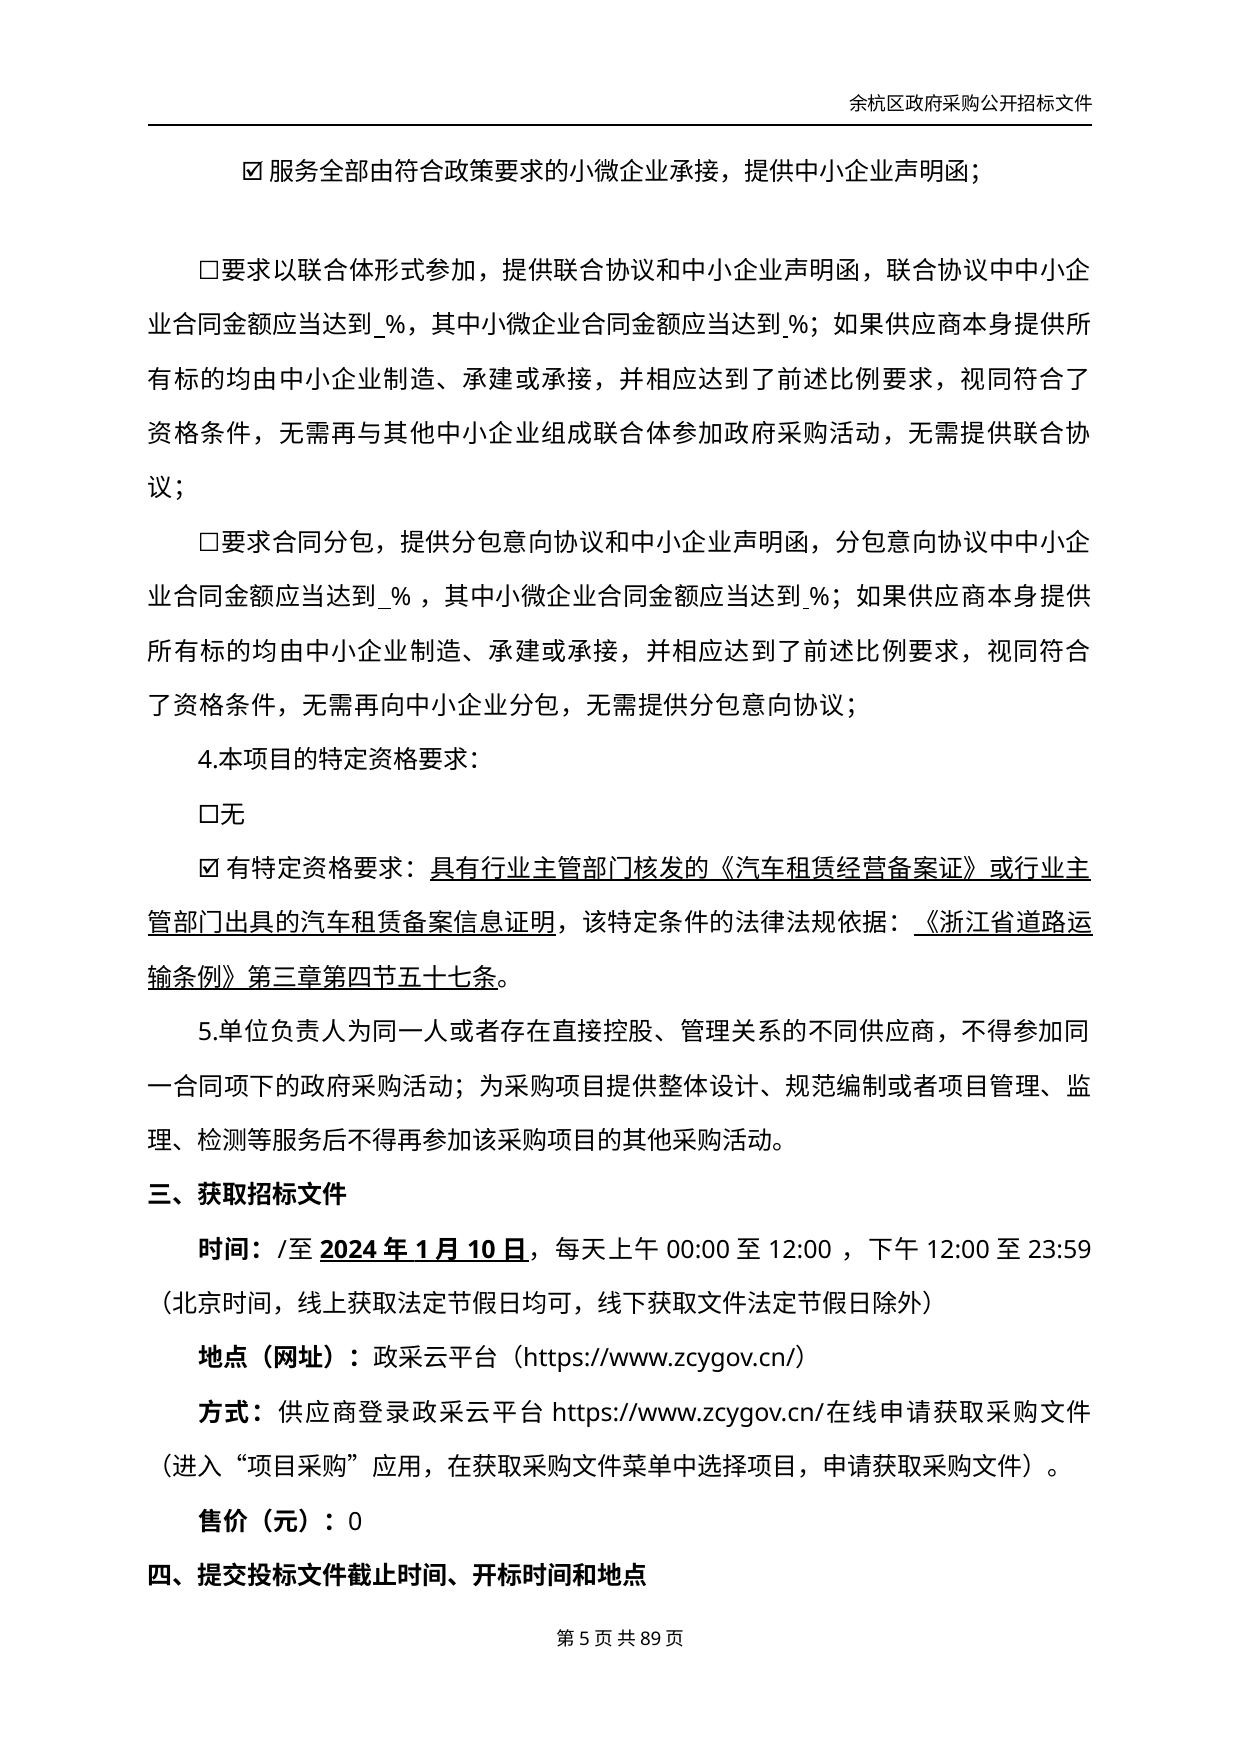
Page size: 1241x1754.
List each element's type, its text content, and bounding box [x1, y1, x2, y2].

text 服务全部由符合政策要求的小微企业承接，提供中小企业声明函； [148, 151, 1092, 187]
text 售价（元）：0 [148, 1501, 1092, 1537]
text 四、提交投标文件截止时间、开标时间和地点 [148, 1555, 1092, 1592]
text ☐要求合同分包，提供分包意向协议和中小企业声明函，分包意向协议中中小企业合同金额应当达到 % ，其中小微企业合同金额应当达到 %；如果供应商本身提供所有标的均由中小企业制造、承建或承接，并相应达到了前述比例要求，视同符合了资格条件，无需再向中小企业分包，无需提供分包意向协议； [148, 522, 1092, 722]
list 本项目的特定资格要求： [148, 740, 1092, 776]
text ☐要求以联合体形式参加，提供联合协议和中小企业声明函，联合协议中中小企业合同金额应当达到 %，其中小微企业合同金额应当达到 %；如果供应商本身提供所有标的均由中小企业制造、承建或承接，并相应达到了前述比例要求，视同符合了资格条件，无需再与其他中小企业组成联合体参加政府采购活动，无需提供联合协议； [148, 250, 1092, 504]
text 方式：供应商登录政采云平台https://www.zcygov.cn/在线申请获取采购文件（进入“项目采购”应用，在获取采购文件菜单中选择项目，申请获取采购文件）。 [148, 1392, 1092, 1483]
text 有特定资格要求：具有行业主管部门核发的《汽车租赁经营备案证》或行业主管部门出具的汽车租赁备案信息证明，该特定条件的法律法规依据：《浙江省道路运输条例》第三章第四节五十七条。 [148, 848, 1092, 993]
list 单位负责人为同一人或者存在直接控股、管理关系的不同供应商，不得参加同一合同项下的政府采购活动；为采购项目提供整体设计、规范编制或者项目管理、监理、检测等服务后不得再参加该采购项目的其他采购活动。 [148, 1012, 1092, 1157]
text 无 [148, 794, 1092, 830]
text 时间：/至2024年1月10日，每天上午00:00至12:00 ，下午12:00至23:59（北京时间，线上获取法定节假日均可，线下获取文件法定节假日除外） [148, 1229, 1092, 1320]
text 地点（网址）：政采云平台（https://www.zcygov.cn/） [148, 1338, 1092, 1374]
text 三、获取招标文件 [148, 1175, 1092, 1211]
